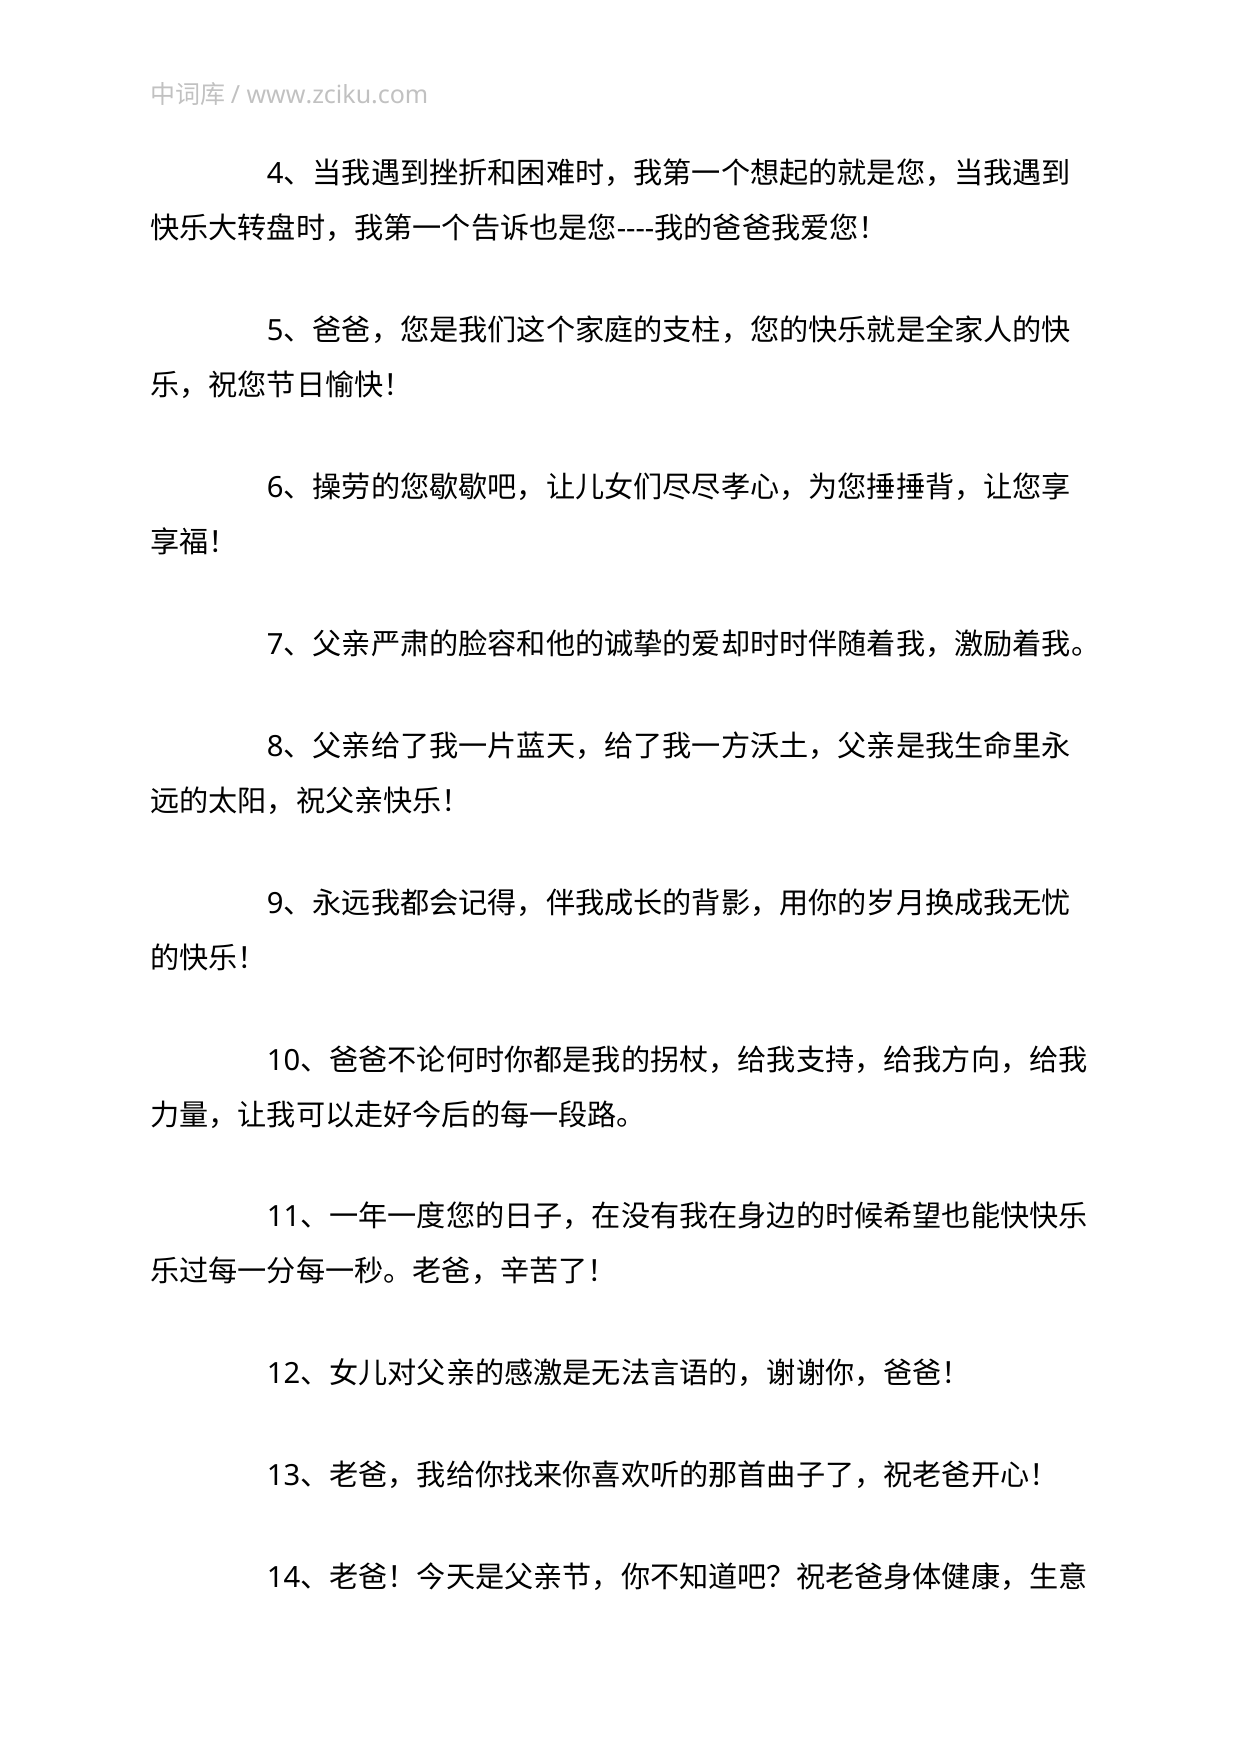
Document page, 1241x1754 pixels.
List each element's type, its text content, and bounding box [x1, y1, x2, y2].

text 9、永远我都会记得，伴我成长的背影，用你的岁月换成我无忧的快乐！ [150, 879, 1090, 977]
text 5、爸爸，您是我们这个家庭的支柱，您的快乐就是全家人的快乐，祝您节日愉快！ [150, 307, 1090, 404]
text 8、父亲给了我一片蓝天，给了我一方沃土，父亲是我生命里永远的太阳，祝父亲快乐！ [150, 722, 1090, 820]
text 12、女儿对父亲的感激是无法言语的，谢谢你，爸爸！ [150, 1349, 1090, 1392]
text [150, 1553, 1090, 1596]
text 7、父亲严肃的脸容和他的诚挚的爱却时时伴随着我，激励着我。 [150, 621, 1090, 663]
text 4、当我遇到挫折和困难时，我第一个想起的就是您，当我遇到快乐大转盘时，我第一个告诉也是您----我的爸爸我爱您！ [150, 150, 1090, 247]
text 10、爸爸不论何时你都是我的拐杖，给我支持，给我方向，给我力量，让我可以走好今后的每一段路。 [150, 1036, 1090, 1133]
text 6、操劳的您歇歇吧，让儿女们尽尽孝心，为您捶捶背，让您享享福！ [150, 464, 1090, 561]
text 13、老爸，我给你找来你喜欢听的那首曲子了，祝老爸开心！ [150, 1452, 1090, 1494]
text 11、一年一度您的日子，在没有我在身边的时候希望也能快快乐乐过每一分每一秒。老爸，辛苦了！ [150, 1193, 1090, 1290]
